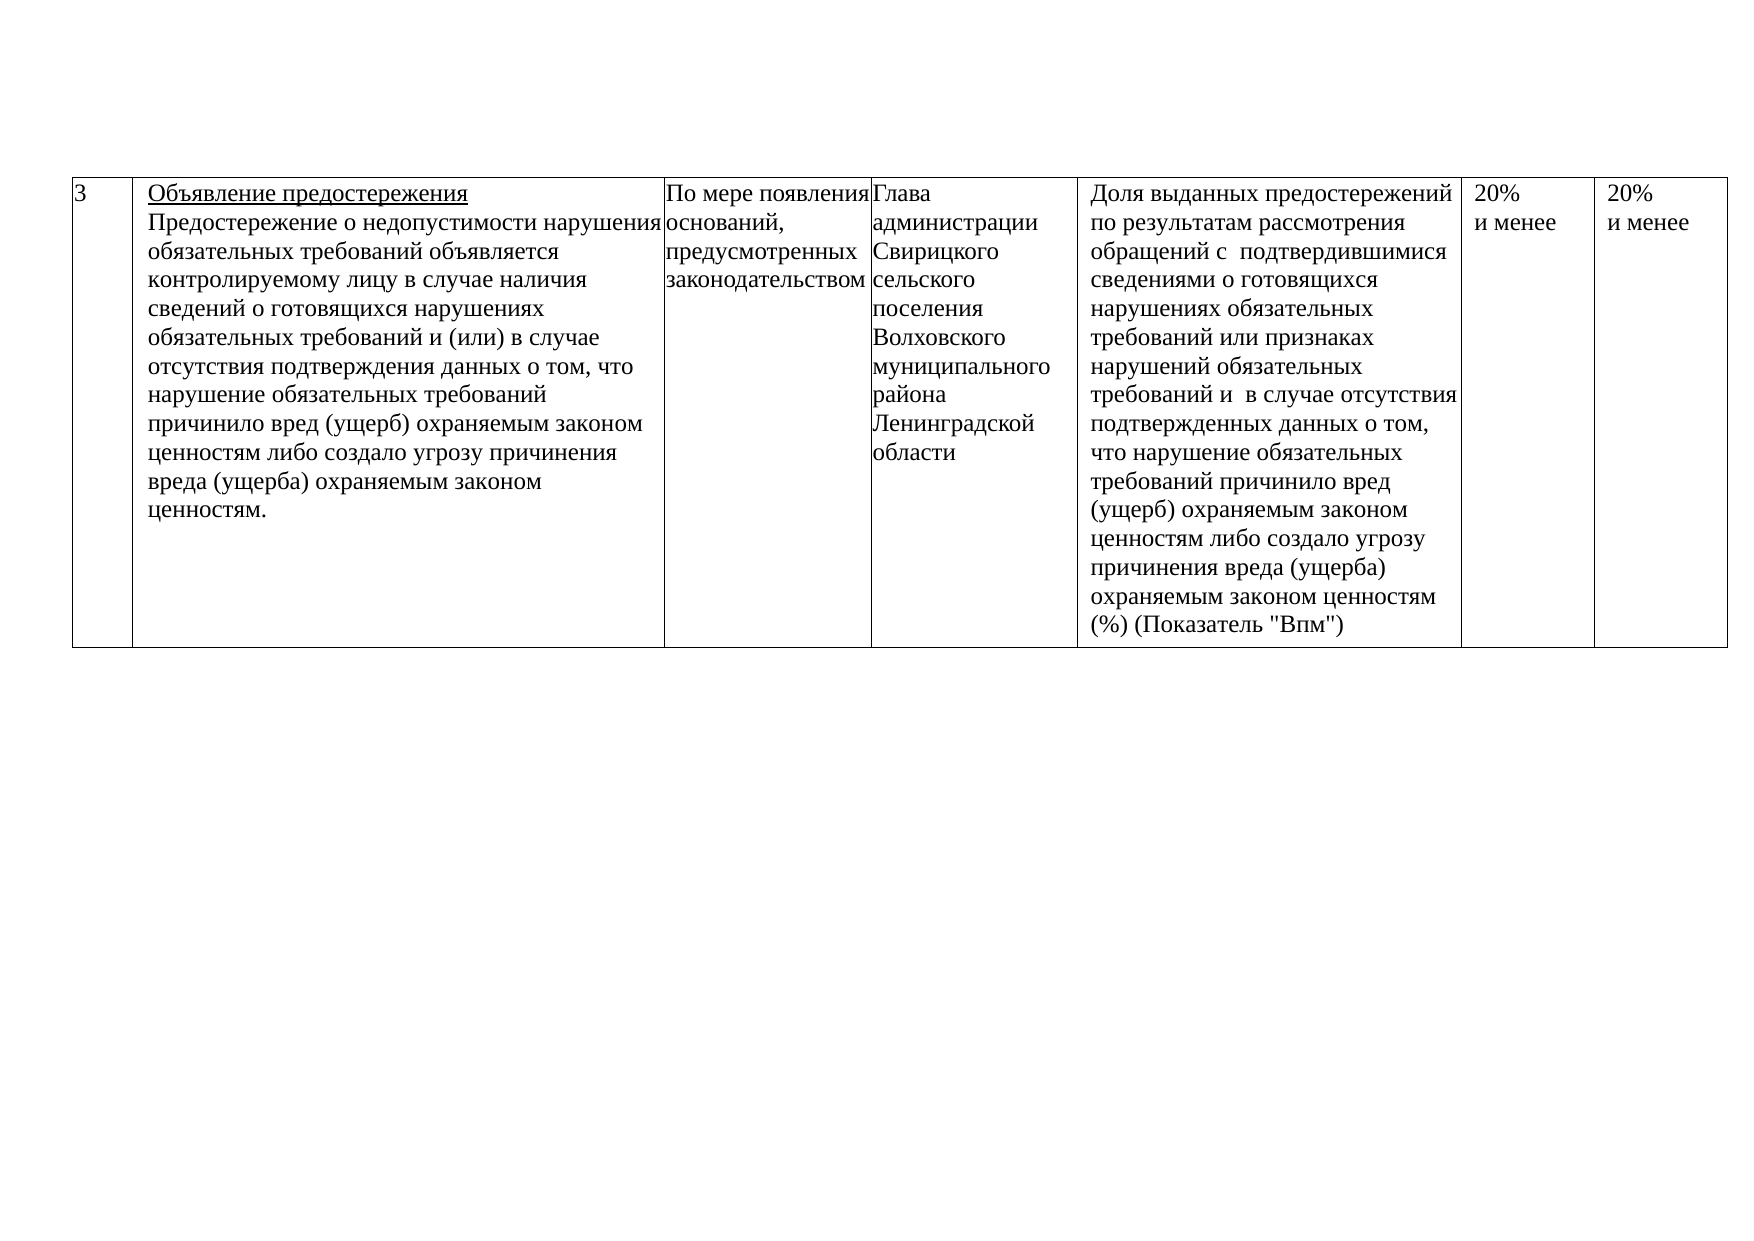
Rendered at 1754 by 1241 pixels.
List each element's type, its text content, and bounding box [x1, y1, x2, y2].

table_cell Объявление предостережения Предостережение о недопустимости нарушения обязательных требований объявляется контролируемому лицу в случае наличия сведений о готовящихся нарушениях обязательных требований и (или) в случае отсутствия подтверждения данных о том, что нарушение обязательных требований причинило вред (ущерб) охраняемым законом ценностям либо создало угрозу причинения вреда (ущерба) охраняемым законом ценностям. [133, 178, 664, 647]
table_cell Доля выданных предостережений по результатам рассмотрения обращений с подтвердившимися сведениями о готовящихся нарушениях обязательных требований или признаках нарушений обязательных требований и в случае отсутствия подтвержденных данных о том, что нарушение обязательных требований причинило вред (ущерб) охраняемым законом ценностям либо создало угрозу причинения вреда (ущерба) охраняемым законом ценностям (%) (Показатель "Впм") [1078, 178, 1461, 647]
table_cell 20% и менее [1595, 178, 1727, 647]
table_cell По мере появления оснований, предусмотренных законодательством [665, 178, 871, 647]
table_cell 20% и менее [1462, 178, 1594, 647]
table_cell Глава администрации Свирицкого сельского поселения Волховского муниципального района Ленинградской области [872, 178, 1077, 647]
table_cell 3 [73, 178, 132, 647]
